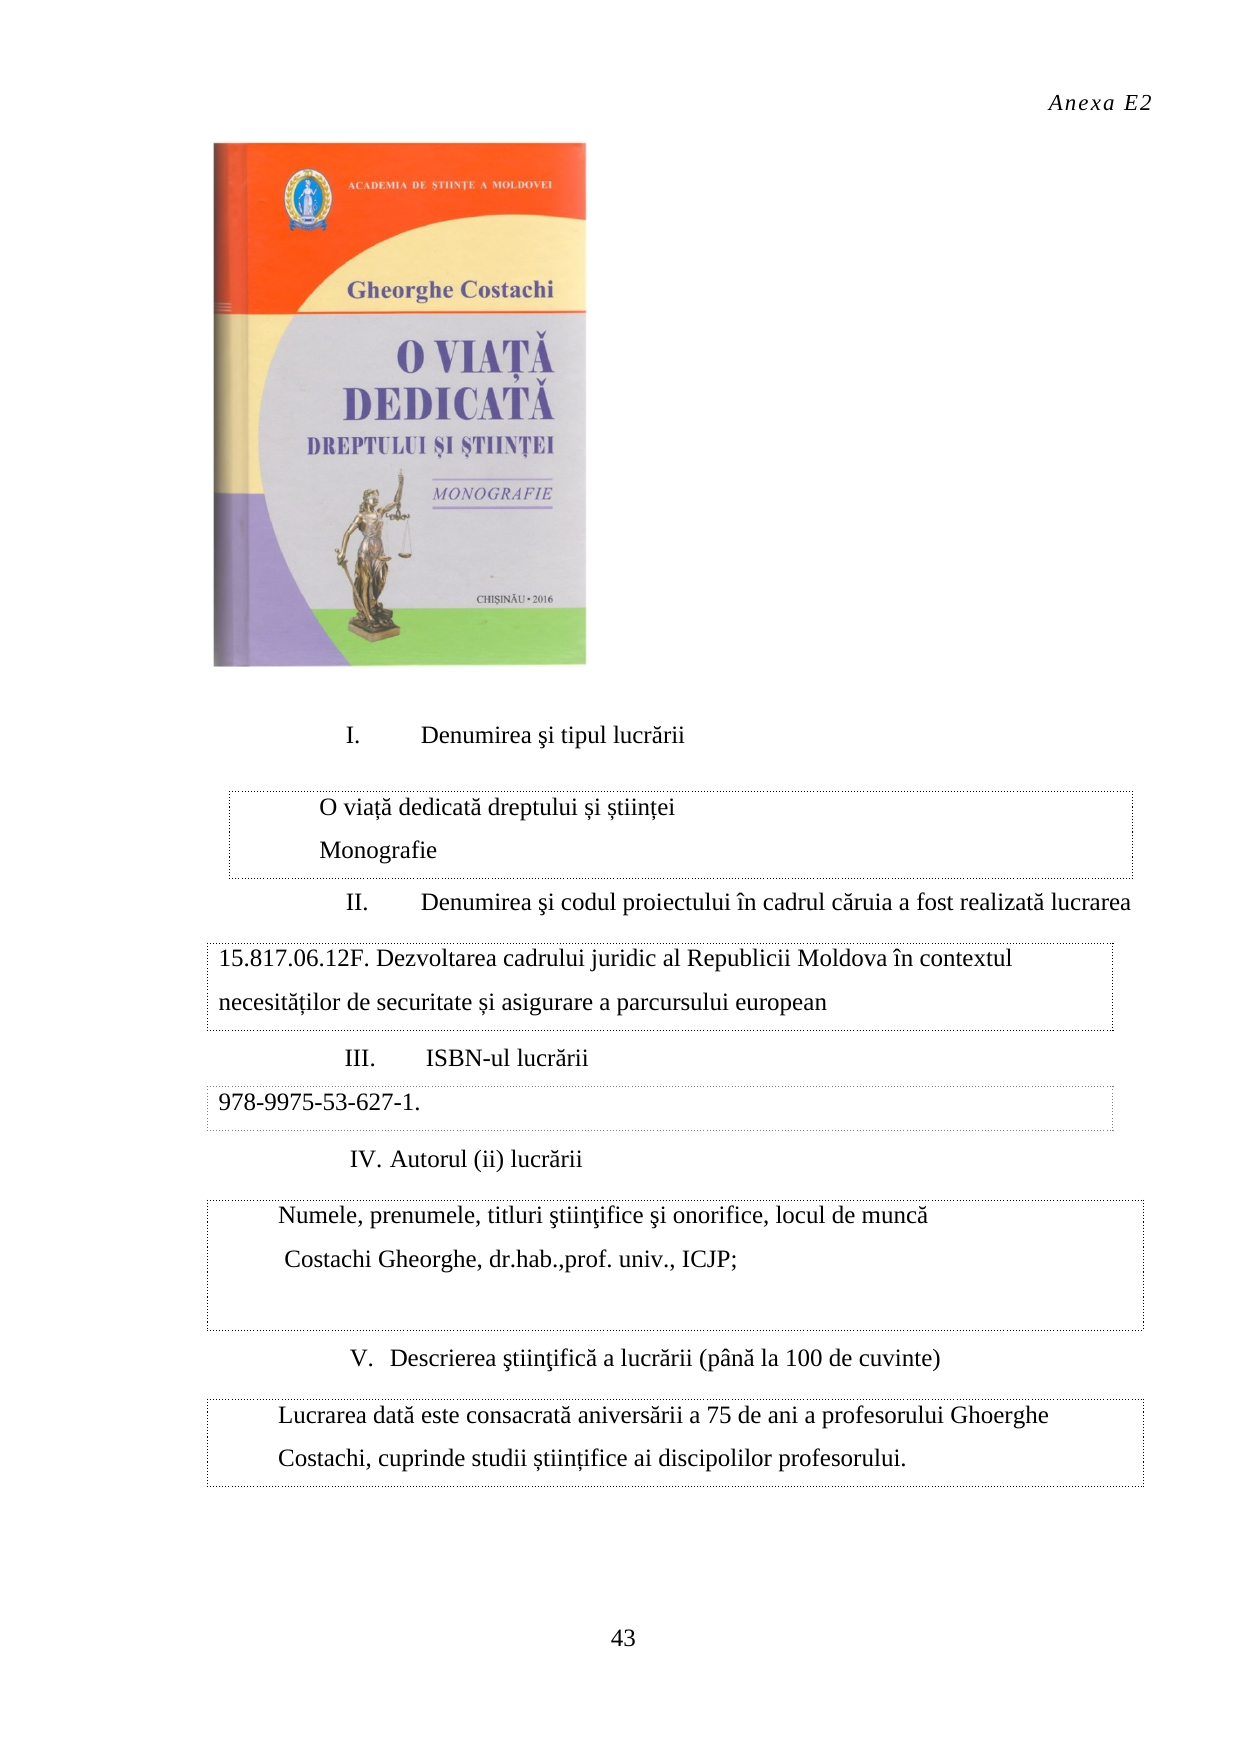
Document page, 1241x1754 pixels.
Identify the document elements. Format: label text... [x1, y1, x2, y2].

table_header 978-9975-53-627-1. [207, 1086, 1113, 1130]
list ISBN-ul lucrării [344, 1043, 1152, 1072]
list Denumirea şi tipul lucrării [346, 720, 1152, 749]
table_header Lucrarea dată este consacrată aniversării a 75 de ani a profesorului Ghoerghe Costachi, cuprinde studii științifice ai discipolilor profesorului. [207, 1399, 1143, 1486]
table_header Numele, prenumele, titluri ştiinţifice şi onorifice, locul de muncă Costachi Gheorghe, dr.hab.,prof. univ., ICJP; [207, 1200, 1143, 1330]
text Anexa E2 [94, 89, 1152, 115]
table_header O viață dedicată dreptului și științei Monografie [230, 791, 1133, 878]
table_header 15.817.06.12F. Dezvoltarea cadrului juridic al Republicii Moldova în contextul necesităților de securitate și asigurare a parcursului european [207, 943, 1113, 1029]
list Descrierea ştiinţifică a lucrării (până la 100 de cuvinte) [346, 1343, 1152, 1372]
list Denumirea şi codul proiectului în cadrul căruia a fost realizată lucrarea [346, 887, 1152, 916]
picture [212, 141, 588, 667]
list Autorul (ii) lucrării [346, 1144, 1152, 1173]
